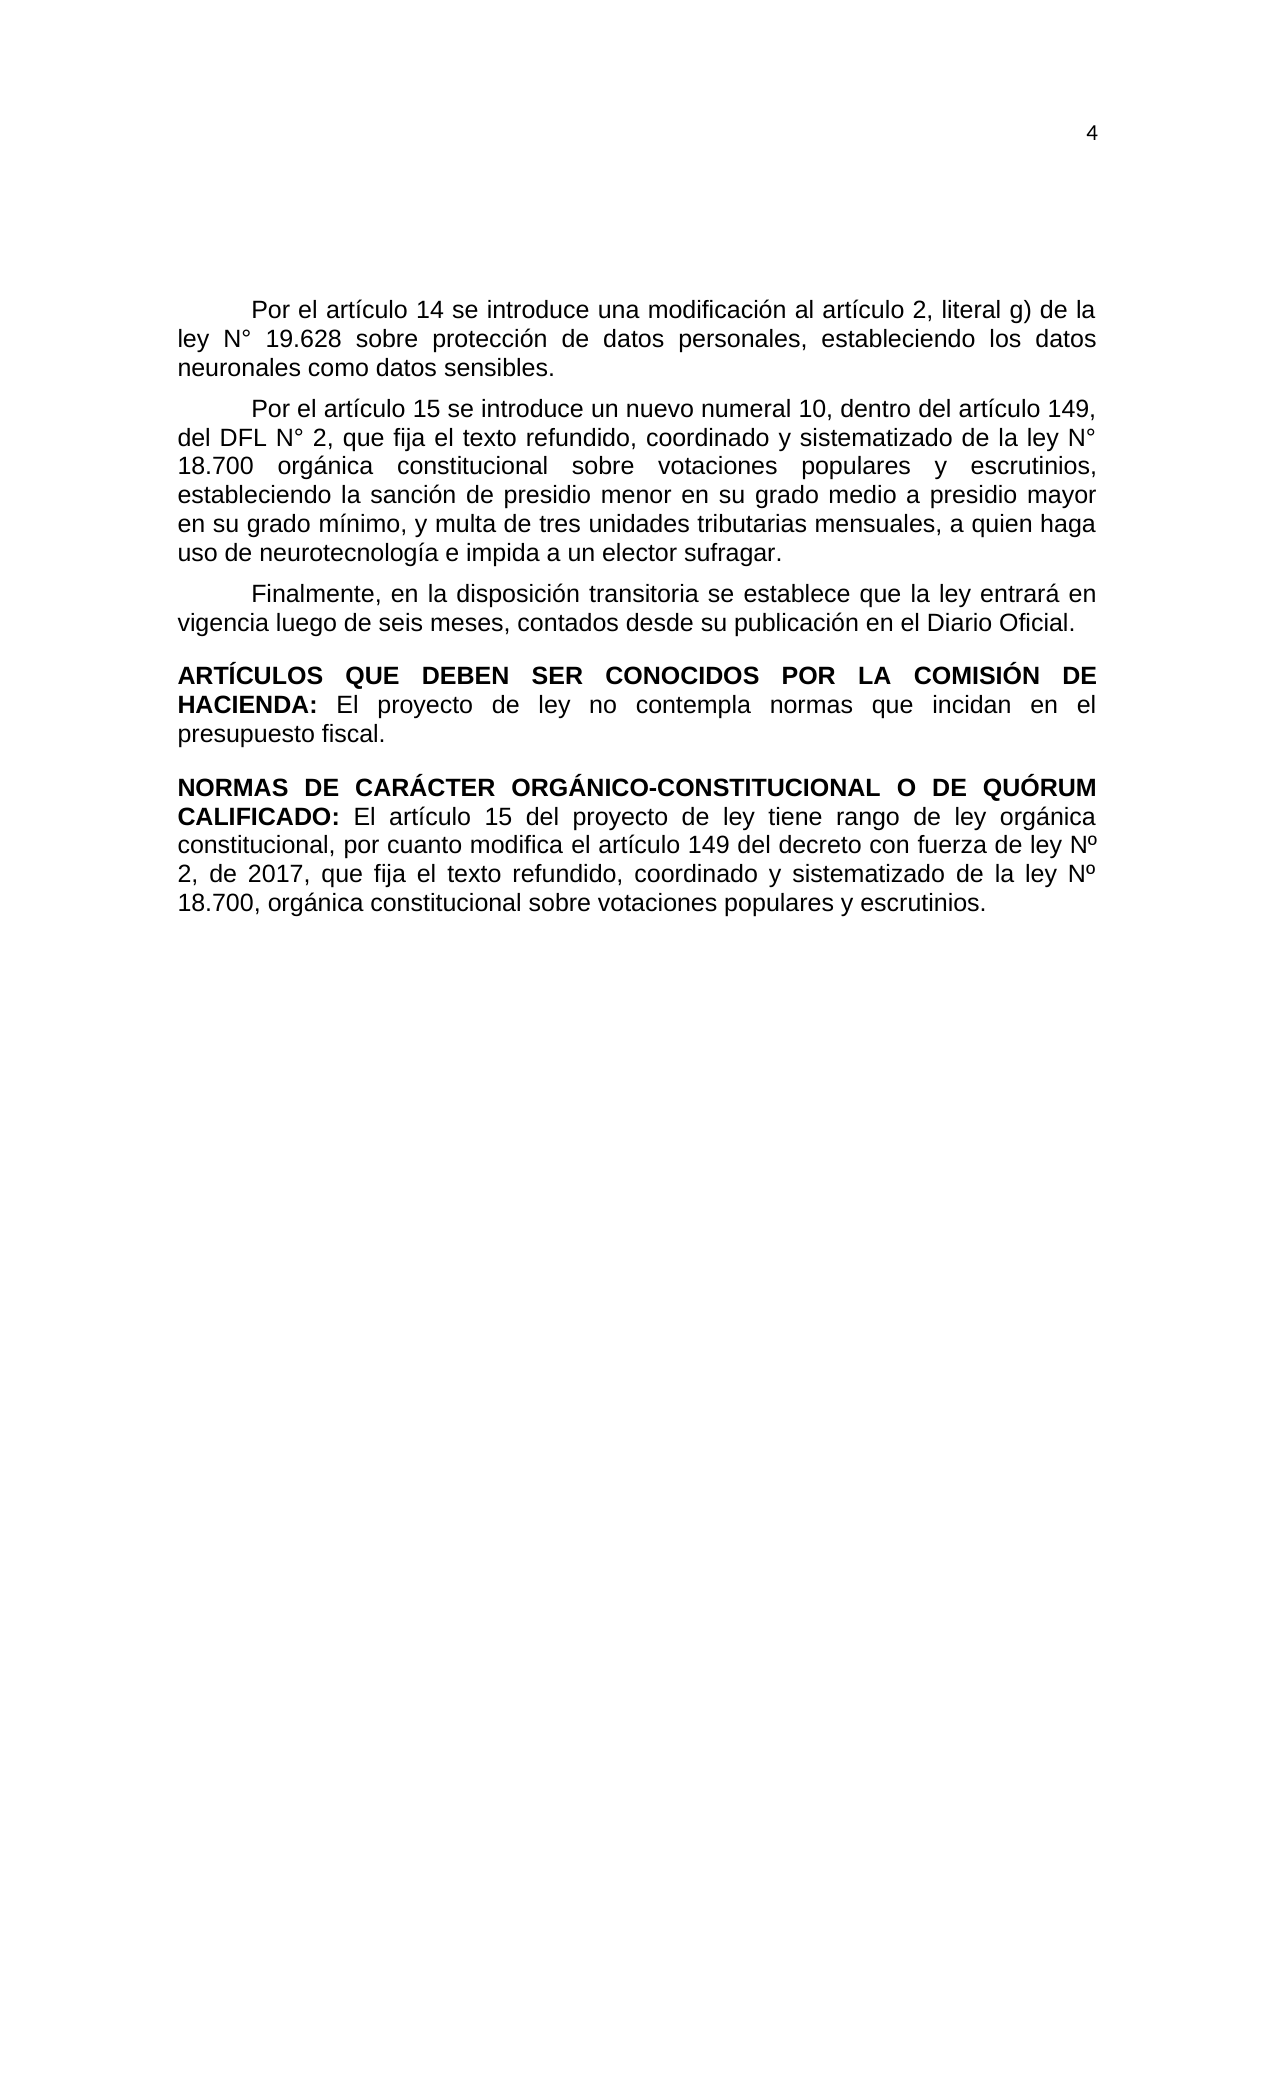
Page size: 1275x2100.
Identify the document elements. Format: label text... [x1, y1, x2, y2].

text NORMAS DE CARÁCTER ORGÁNICO-CONSTITUCIONAL O DE QUÓRUM CALIFICADO: El artículo 15 del proyecto de ley tiene rango de ley orgánica constitucional, por cuanto modifica el artículo 149 del decreto con fuerza de ley Nº 2, de 2017, que fija el texto refundido, coordinado y sistematizado de la ley Nº 18.700, orgánica constitucional sobre votaciones populares y escrutinios. [177, 773, 1098, 917]
text Por el artículo 15 se introduce un nuevo numeral 10, dentro del artículo 149, del DFL N° 2, que fija el texto refundido, coordinado y sistematizado de la ley N° 18.700 orgánica constitucional sobre votaciones populares y escrutinios, estableciendo la sanción de presidio menor en su grado medio a presidio mayor en su grado mínimo, y multa de tres unidades tributarias mensuales, a quien haga uso de neurotecnología e impida a un elector sufragar. [177, 394, 1098, 567]
text Por el artículo 14 se introduce una modificación al artículo 2, literal g) de la ley N° 19.628 sobre protección de datos personales, estableciendo los datos neuronales como datos sensibles. [177, 295, 1098, 382]
text ARTÍCULOS QUE DEBEN SER CONOCIDOS POR LA COMISIÓN DE HACIENDA: El proyecto de ley no contempla normas que incidan en el presupuesto fiscal. [177, 662, 1098, 748]
text Finalmente, en la disposición transitoria se establece que la ley entrará en vigencia luego de seis meses, contados desde su publicación en el Diario Oficial. [177, 579, 1098, 637]
